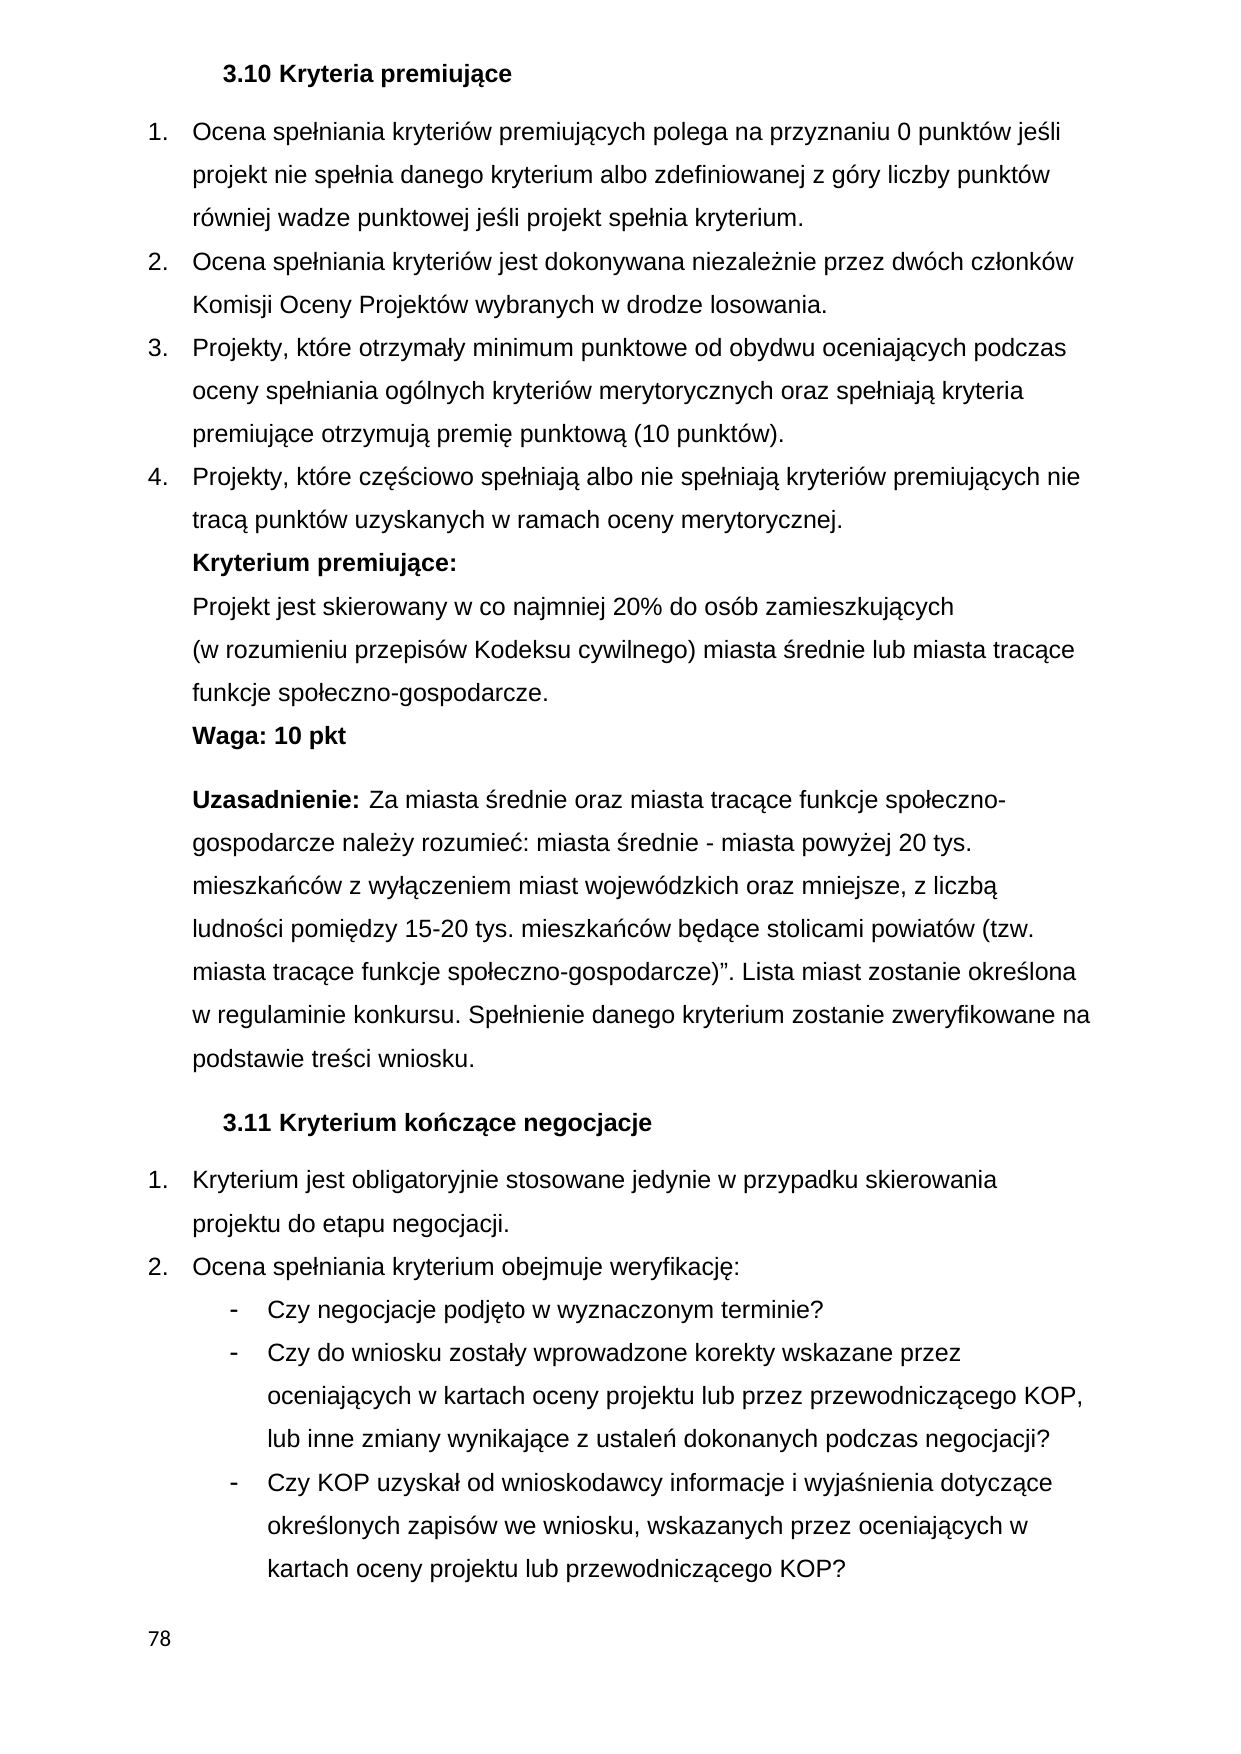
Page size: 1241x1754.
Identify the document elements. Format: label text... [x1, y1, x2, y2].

list Ocena spełniania kryteriów premiujących polega na przyznaniu 0 punktów jeśli projekt nie spełnia danego kryterium albo zdefiniowanej z góry liczby punktów równiej wadze punktowej jeśli projekt spełnia kryterium. [148, 117, 1093, 232]
text Uzasadnienie: Za miasta średnie oraz miasta tracące funkcje społeczno-gospodarcze należy rozumieć: miasta średnie - miasta powyżej 20 tys. mieszkańców z wyłączeniem miast wojewódzkich oraz mniejsze, z liczbą ludności pomiędzy 15-20 tys. mieszkańców będące stolicami powiatów (tzw. miasta tracące funkcje społeczno-gospodarcze)”. Lista miast zostanie określona w regulaminie konkursu. Spełnienie danego kryterium zostanie zweryfikowane na podstawie treści wniosku. [192, 785, 1093, 1072]
list Projekt jest skierowany w co najmniej 20% do osób zamieszkujących (w rozumieniu przepisów Kodeksu cywilnego) miasta średnie lub miasta tracące funkcje społeczno-gospodarcze. [192, 591, 1093, 706]
list Projekty, które częściowo spełniają albo nie spełniają kryteriów premiujących nie tracą punktów uzyskanych w ramach oceny merytorycznej. [148, 462, 1093, 534]
list Ocena spełniania kryteriów jest dokonywana niezależnie przez dwóch członków Komisji Oceny Projektów wybranych w drodze losowania. [148, 246, 1093, 318]
list Czy do wniosku zostały wprowadzone korekty wskazane przez oceniających w kartach oceny projektu lub przez przewodniczącego KOP, lub inne zmiany wynikające z ustaleń dokonanych podczas negocjacji? [229, 1338, 1093, 1453]
subtitle Kryteria premiujące [223, 59, 1093, 88]
list Czy KOP uzyskał od wnioskodawcy informacje i wyjaśnienia dotyczące określonych zapisów we wniosku, wskazanych przez oceniających w kartach oceny projektu lub przewodniczącego KOP? [229, 1468, 1093, 1583]
list Ocena spełniania kryterium obejmuje weryfikację: [148, 1252, 1093, 1281]
list Projekty, które otrzymały minimum punktowe od obydwu oceniających podczas oceny spełniania ogólnych kryteriów merytorycznych oraz spełniają kryteria premiujące otrzymują premię punktową (10 punktów). [148, 333, 1093, 448]
list Kryterium premiujące: [192, 548, 1093, 577]
list Kryterium jest obligatoryjnie stosowane jedynie w przypadku skierowania projektu do etapu negocjacji. [148, 1166, 1093, 1237]
subtitle Kryterium kończące negocjacje [223, 1107, 1093, 1136]
list Czy negocjacje podjęto w wyznaczonym terminie? [229, 1295, 1093, 1324]
list Waga: 10 pkt [192, 721, 1093, 749]
